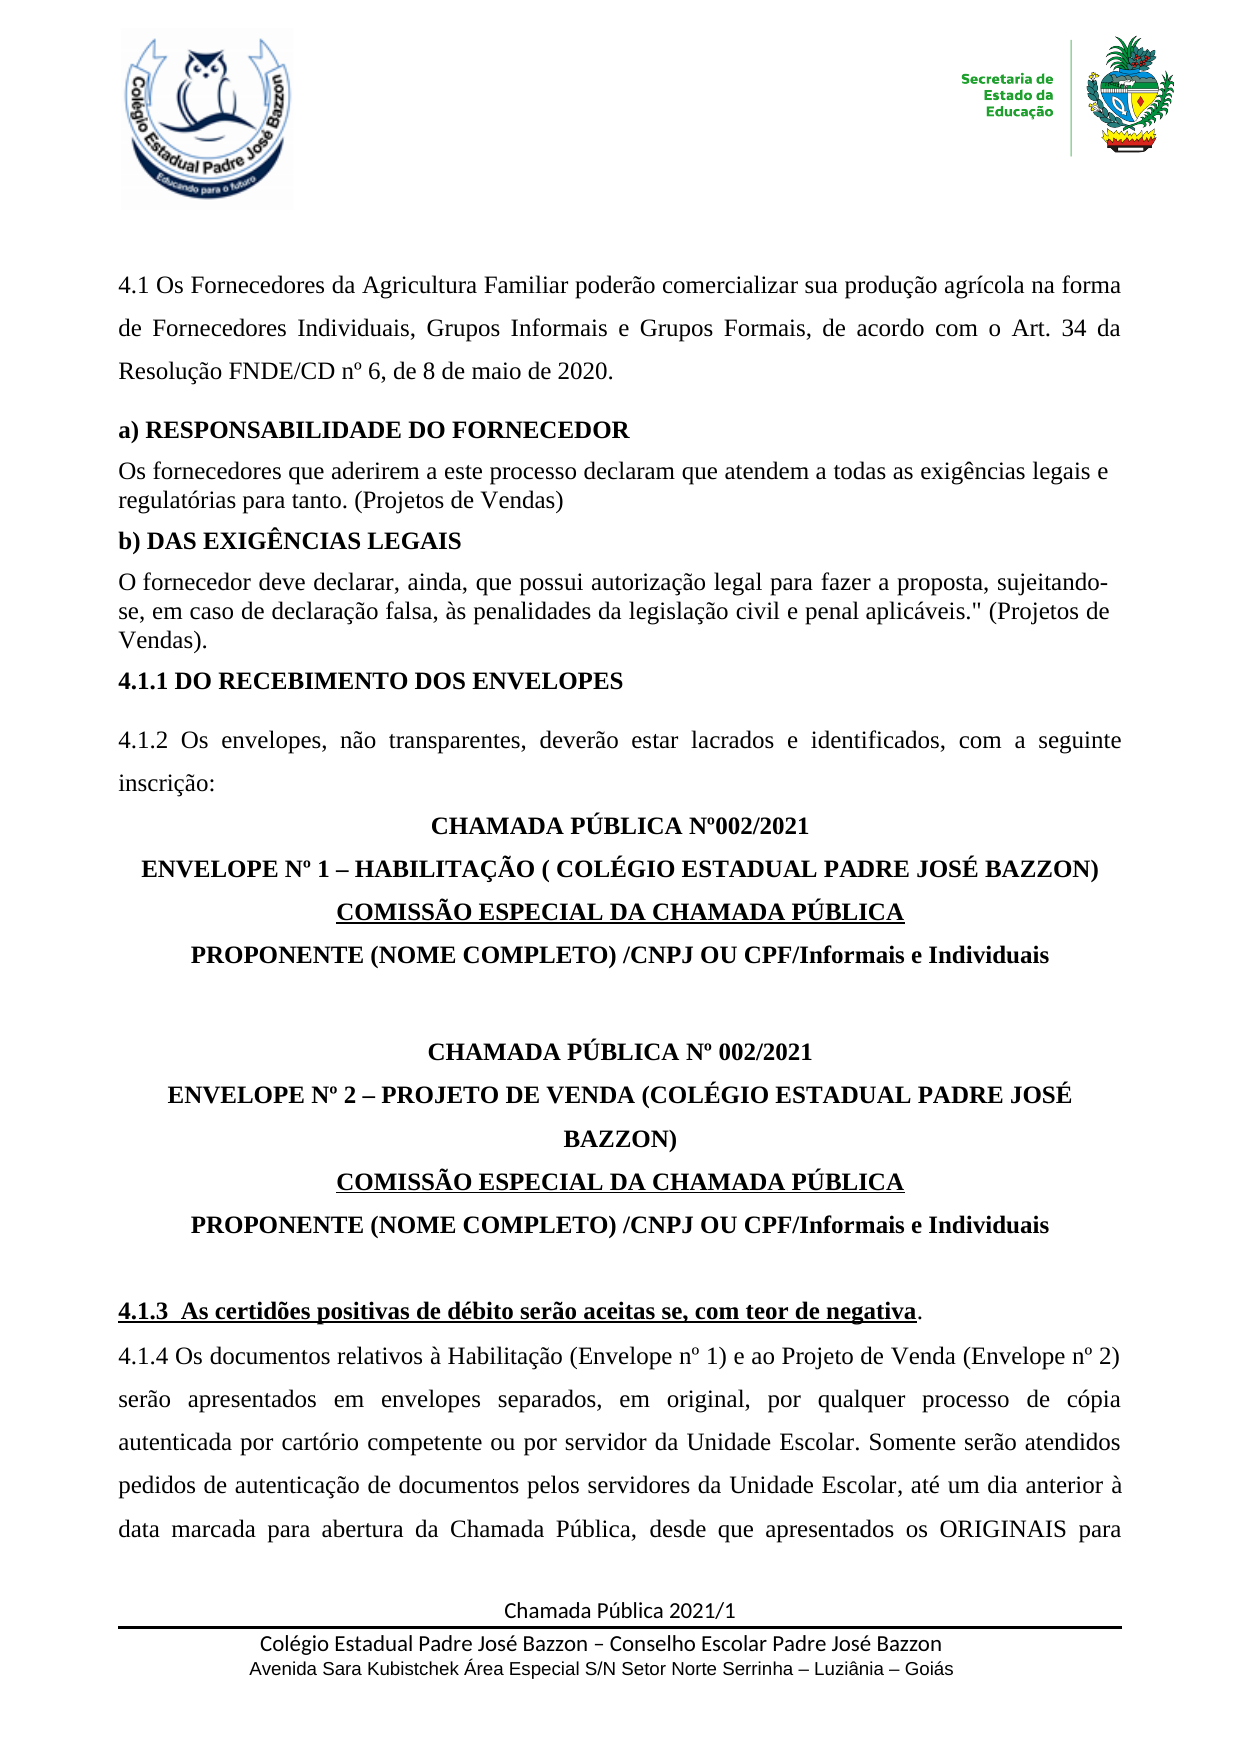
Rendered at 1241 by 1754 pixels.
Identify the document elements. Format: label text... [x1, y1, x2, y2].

text CHAMADA PÚBLICA Nº002/2021 [118, 811, 1122, 840]
text 4.1.2 Os envelopes, não transparentes, deverão estar lacrados e identificados, com a seguinte inscrição: [118, 725, 1122, 797]
text O fornecedor deve declarar, ainda, que possui autorização legal para fazer a proposta, sujeitando-se, em caso de declaração falsa, às penalidades da legislação civil e penal aplicáveis." (Projetos de Vendas). [118, 567, 1110, 654]
text ENVELOPE Nº 1 – HABILITAÇÃO ( COLÉGIO ESTADUAL PADRE JOSÉ BAZZON) [118, 854, 1122, 883]
text PROPONENTE (NOME COMPLETO) /CNPJ OU CPF/Informais e Individuais [118, 1210, 1122, 1239]
text 4.1.1 DO RECEBIMENTO DOS ENVELOPES [118, 666, 1122, 695]
text b) DAS EXIGÊNCIAS LEGAIS [118, 526, 1110, 555]
text 4.1.3 As certidões positivas de débito serão aceitas se, com teor de negativa. [118, 1296, 1122, 1325]
text ENVELOPE Nº 2 – PROJETO DE VENDA (COLÉGIO ESTADUAL PADRE JOSÉ BAZZON) [118, 1081, 1122, 1152]
text a) RESPONSABILIDADE DO FORNECEDOR [118, 415, 1110, 444]
picture [118, 28, 293, 207]
text 4.1 Os Fornecedores da Agricultura Familiar poderão comercializar sua produção agrícola na forma de Fornecedores Individuais, Grupos Informais e Grupos Formais, de acordo com o Art. 34 da Resolução FNDE/CD nº 6, de 8 de maio de 2020. [118, 270, 1122, 385]
picture [958, 28, 1181, 160]
text COMISSÃO ESPECIAL DA CHAMADA PÚBLICA [118, 897, 1122, 926]
text PROPONENTE (NOME COMPLETO) /CNPJ OU CPF/Informais e Individuais [118, 941, 1122, 969]
text CHAMADA PÚBLICA Nº 002/2021 [118, 1037, 1122, 1066]
text COMISSÃO ESPECIAL DA CHAMADA PÚBLICA [118, 1167, 1122, 1196]
text Os fornecedores que aderirem a este processo declaram que atendem a todas as exigências legais e regulatórias para tanto. (Projetos de Vendas) [118, 456, 1110, 514]
